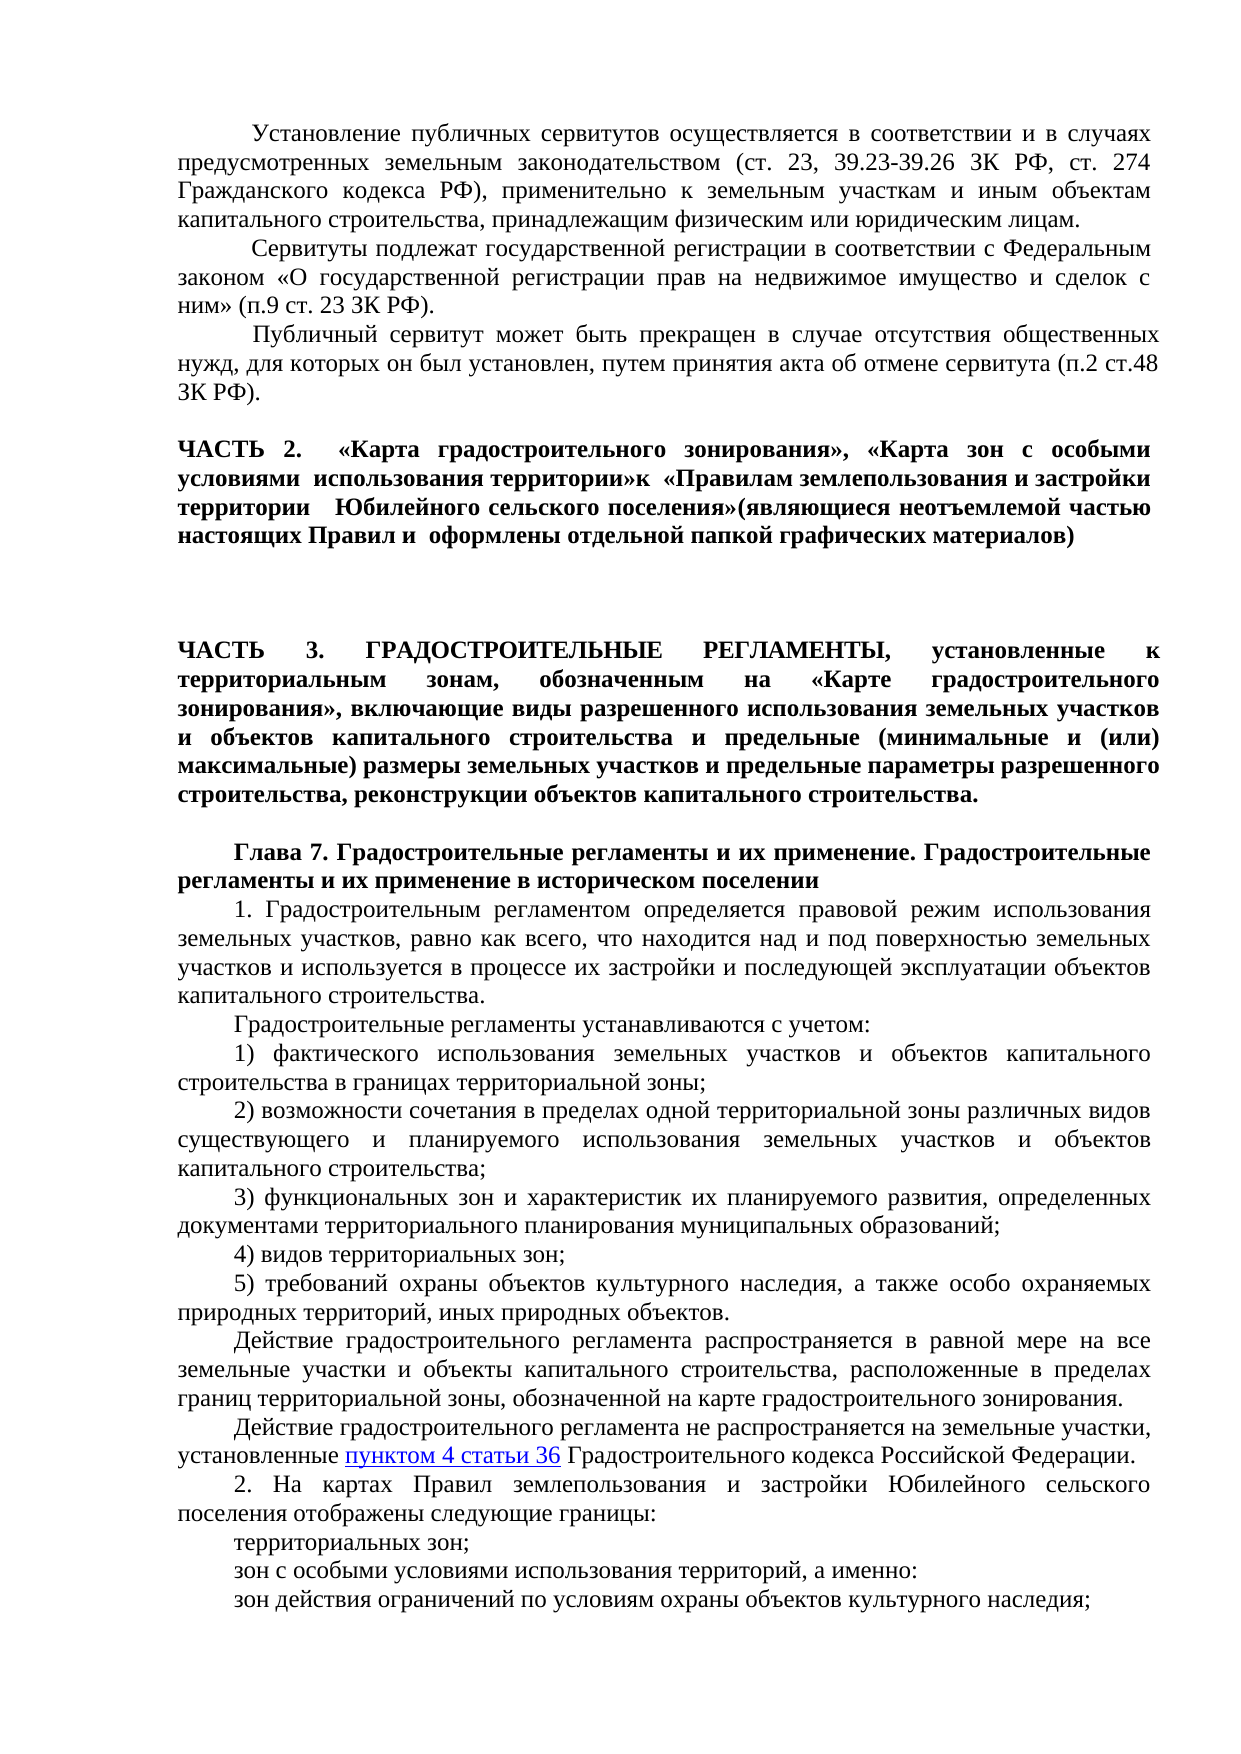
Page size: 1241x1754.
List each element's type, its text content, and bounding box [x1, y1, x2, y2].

text Публичный сервитут может быть прекращен в случае отсутствия общественных нужд, для которых он был установлен, путем принятия акта об отмене сервитута (п.2 ст.48 ЗК РФ). [177, 319, 1160, 406]
text ЧАСТЬ 2. «Карта градостроительного зонирования», «Карта зон с особыми условиями использования территории»к «Правилам землепользования и застройки территории Юбилейного сельского поселения»(являющиеся неотъемлемой частью настоящих Правил и оформлены отдельной папкой графических материалов) [177, 434, 1152, 549]
text 1) фактического использования земельных участков и объектов капитального строительства в границах территориальной зоны; [177, 1038, 1152, 1096]
text 4) видов территориальных зон; [177, 1239, 1152, 1268]
text 1. Градостроительным регламентом определяется правовой режим использования земельных участков, равно как всего, что находится над и под поверхностью земельных участков и используется в процессе их застройки и последующей эксплуатации объектов капитального строительства. [177, 894, 1152, 1009]
text 3) функциональных зон и характеристик их планируемого развития, определенных документами территориального планирования муниципальных образований; [177, 1182, 1152, 1239]
text Глава 7. Градостроительные регламенты и их применение. Градостроительные регламенты и их применение в историческом поселении [177, 837, 1152, 894]
text Действие градостроительного регламента распространяется в равной мере на все земельные участки и объекты капитального строительства, расположенные в пределах границ территориальной зоны, обозначенной на карте градостроительного зонирования. [177, 1326, 1152, 1412]
text Действие градостроительного регламента не распространяется на земельные участки, установленные пунктом 4 статьи 36 Градостроительного кодекса Российской Федерации. [177, 1412, 1152, 1469]
text территориальных зон; [177, 1527, 1152, 1556]
text 2. На картах Правил землепользования и застройки Юбилейного сельского поселения отображены следующие границы: [177, 1469, 1152, 1527]
text зон действия ограничений по условиям охраны объектов культурного наследия; [177, 1584, 1152, 1613]
text зон с особыми условиями использования территорий, а именно: [177, 1556, 1152, 1584]
text Градостроительные регламенты устанавливаются с учетом: [177, 1009, 1152, 1038]
text Установление публичных сервитутов осуществляется в соответствии и в случаях предусмотренных земельным законодательством (ст. 23, 39.23-39.26 ЗК РФ, ст. 274 Гражданского кодекса РФ), применительно к земельным участкам и иным объектам капитального строительства, принадлежащим физическим или юридическим лицам. [177, 118, 1152, 233]
text Сервитуты подлежат государственной регистрации в соответствии с Федеральным законом «О государственной регистрации прав на недвижимое имущество и сделок с ним» (п.9 ст. 23 ЗК РФ). [177, 233, 1152, 319]
text 5) требований охраны объектов культурного наследия, а также особо охраняемых природных территорий, иных природных объектов. [177, 1268, 1152, 1326]
text ЧАСТЬ 3. ГРАДОСТРОИТЕЛЬНЫЕ РЕГЛАМЕНТЫ, установленные к территориальным зонам, обозначенным на «Карте градостроительного зонирования», включающие виды разрешенного использования земельных участков и объектов капитального строительства и предельные (минимальные и (или) максимальные) размеры земельных участков и предельные параметры разрешенного строительства, реконструкции объектов капитального строительства. [177, 636, 1160, 808]
text 2) возможности сочетания в пределах одной территориальной зоны различных видов существующего и планируемого использования земельных участков и объектов капитального строительства; [177, 1096, 1152, 1182]
